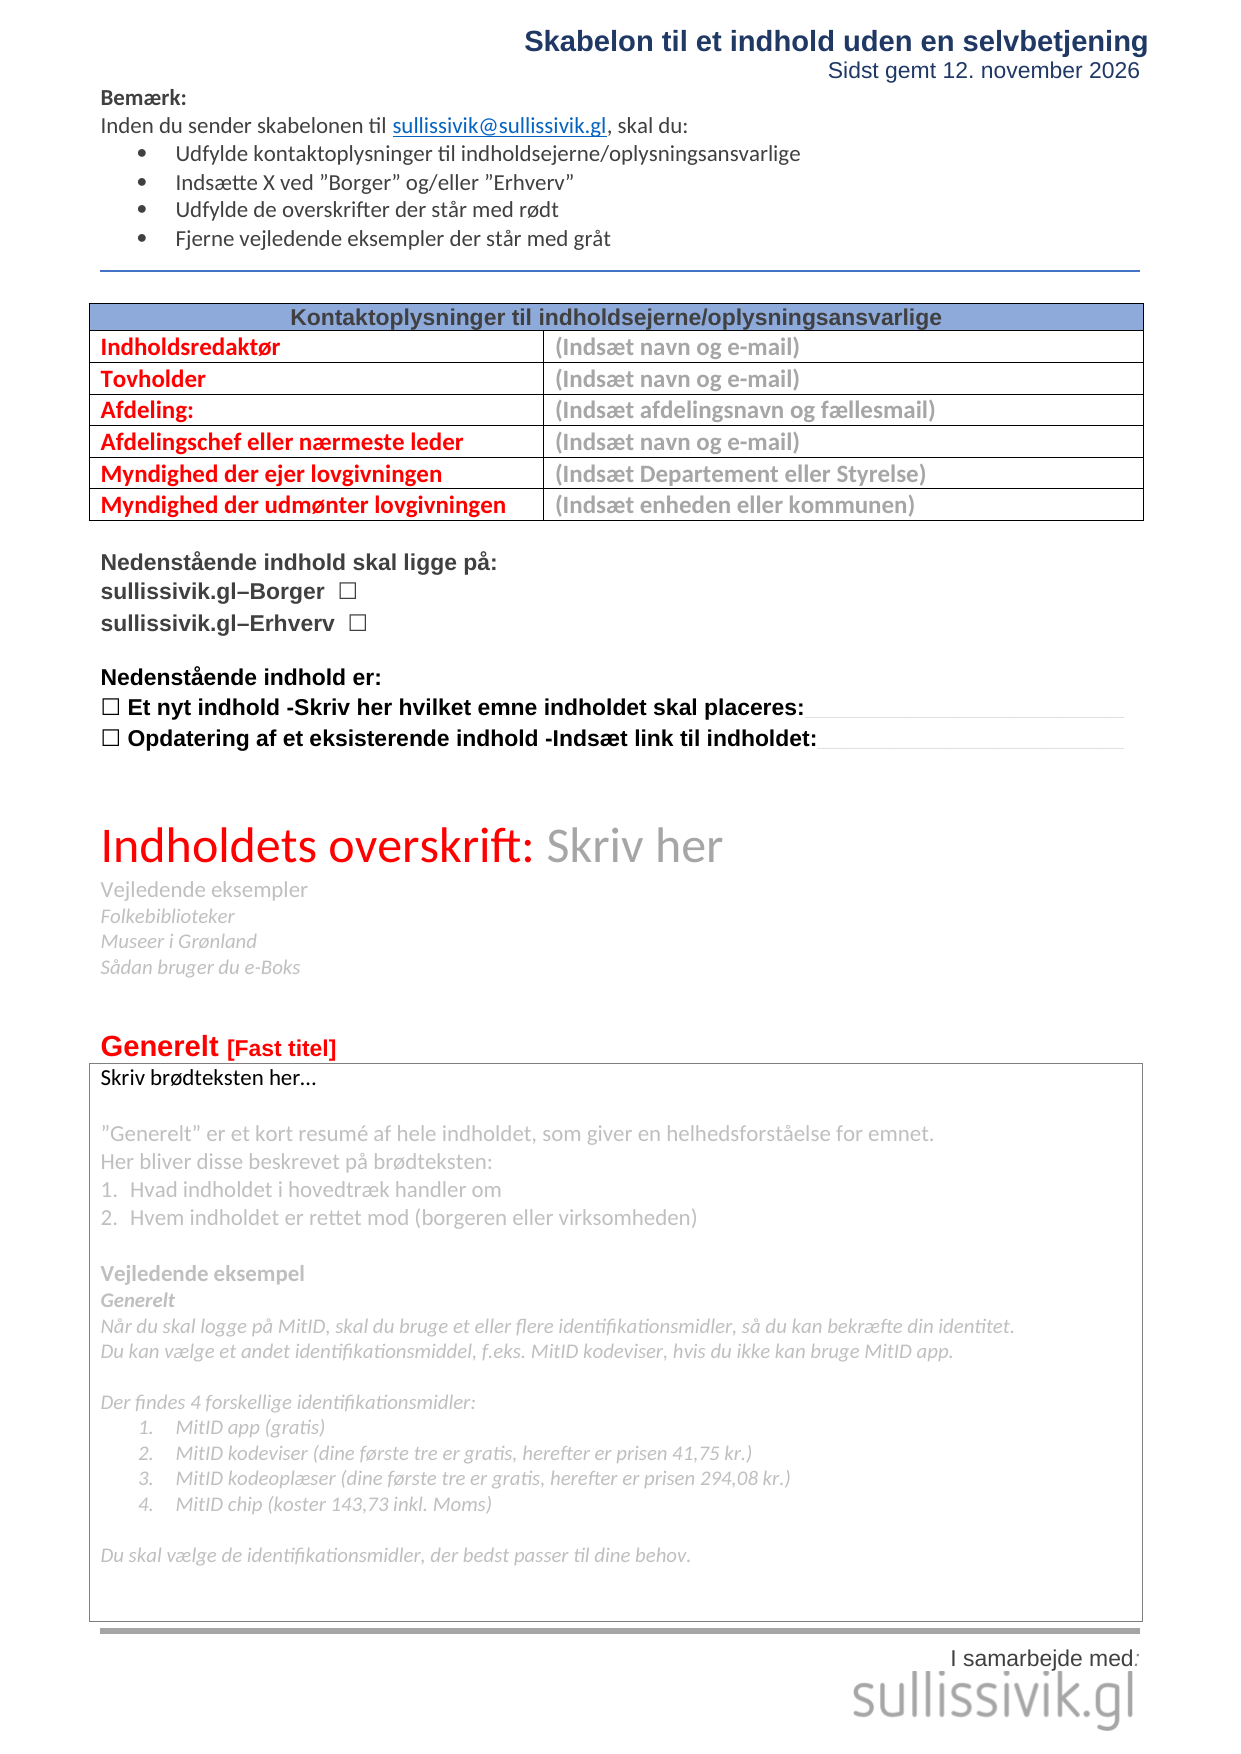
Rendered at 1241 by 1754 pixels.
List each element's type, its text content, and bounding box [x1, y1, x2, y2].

table_cell (Indsæt enheden eller kommunen) [544, 489, 1143, 520]
subtitle Generelt [Fast titel] [100, 1029, 1140, 1063]
table_cell (Indsæt navn og e-mail) [544, 363, 1143, 393]
table_cell (Indsæt navn og e-mail) [544, 426, 1143, 457]
list Udfylde de overskrifter der står med rødt [138, 196, 1140, 224]
table_cell Afdelingschef eller nærmeste leder [90, 426, 543, 457]
table_cell Indholdsredaktør [90, 331, 543, 362]
table_cell (Indsæt afdelingsnavn og fællesmail) [544, 395, 1143, 425]
table_header Skriv brødteksten her… ”Generelt” er et kort resumé af hele indholdet, som giver en helhedsforståelse for emnet. Her bliver disse beskrevet på brødteksten: Hvad indholdet i hovedtræk handler om Hvem indholdet er rettet mod (borgeren eller virksomheden) Vejledende eksempel Generelt Når du skal logge på MitID, skal du bruge et eller flere identifikationsmidler, så du kan bekræfte din identitet. Du kan vælge et andet identifikationsmiddel, f.eks. MitID kodeviser, hvis du ikke kan bruge MitID app. Der findes 4 forskellige identifikationsmidler: MitID app (gratis) MitID kodeviser (dine første tre er gratis, herefter er prisen 41,75 kr.) MitID kodeoplæser (dine første tre er gratis, herefter er prisen 294,08 kr.) MitID chip (koster 143,73 inkl. Moms) Du skal vælge de identifikationsmidler, der bedst passer til dine behov. [90, 1064, 1142, 1621]
list Indsætte X ved ”Borger” og/eller ”Erhverv” [138, 168, 1140, 196]
picture [848, 1671, 1140, 1731]
text Nedenstående indhold skal ligge på: sullissivik.gl–Borger sullissivik.gl–Erhverv Nedenstående indhold er: Et nyt indhold -Skriv her hvilket emne indholdet skal placeres:_________________________ Opdatering af et eksisterende indhold -Indsæt link til indholdet:________________________ Indholdets overskrift: Skriv her Vejledende eksempler Folkebiblioteker Museer i Grønland Sådan bruger du e-Boks [100, 521, 1140, 979]
text Bemærk: Inden du sender skabelonen til sullissivik@sullissivik.gl, skal du: [100, 83, 1140, 139]
list Udfylde kontaktoplysninger til indholdsejerne/oplysningsansvarlige [138, 139, 1140, 168]
table_cell Afdeling: [90, 395, 543, 425]
table_cell Myndighed der udmønter lovgivningen [90, 489, 543, 520]
table_cell Tovholder [90, 363, 543, 393]
list Fjerne vejledende eksempler der står med gråt [138, 224, 1140, 252]
table_cell Myndighed der ejer lovgivningen [90, 458, 543, 488]
table_cell (Indsæt Departement eller Styrelse) [544, 458, 1143, 488]
table_header Kontaktoplysninger til indholdsejerne/oplysningsansvarlige [90, 304, 1143, 330]
table_cell (Indsæt navn og e-mail) [544, 331, 1143, 362]
